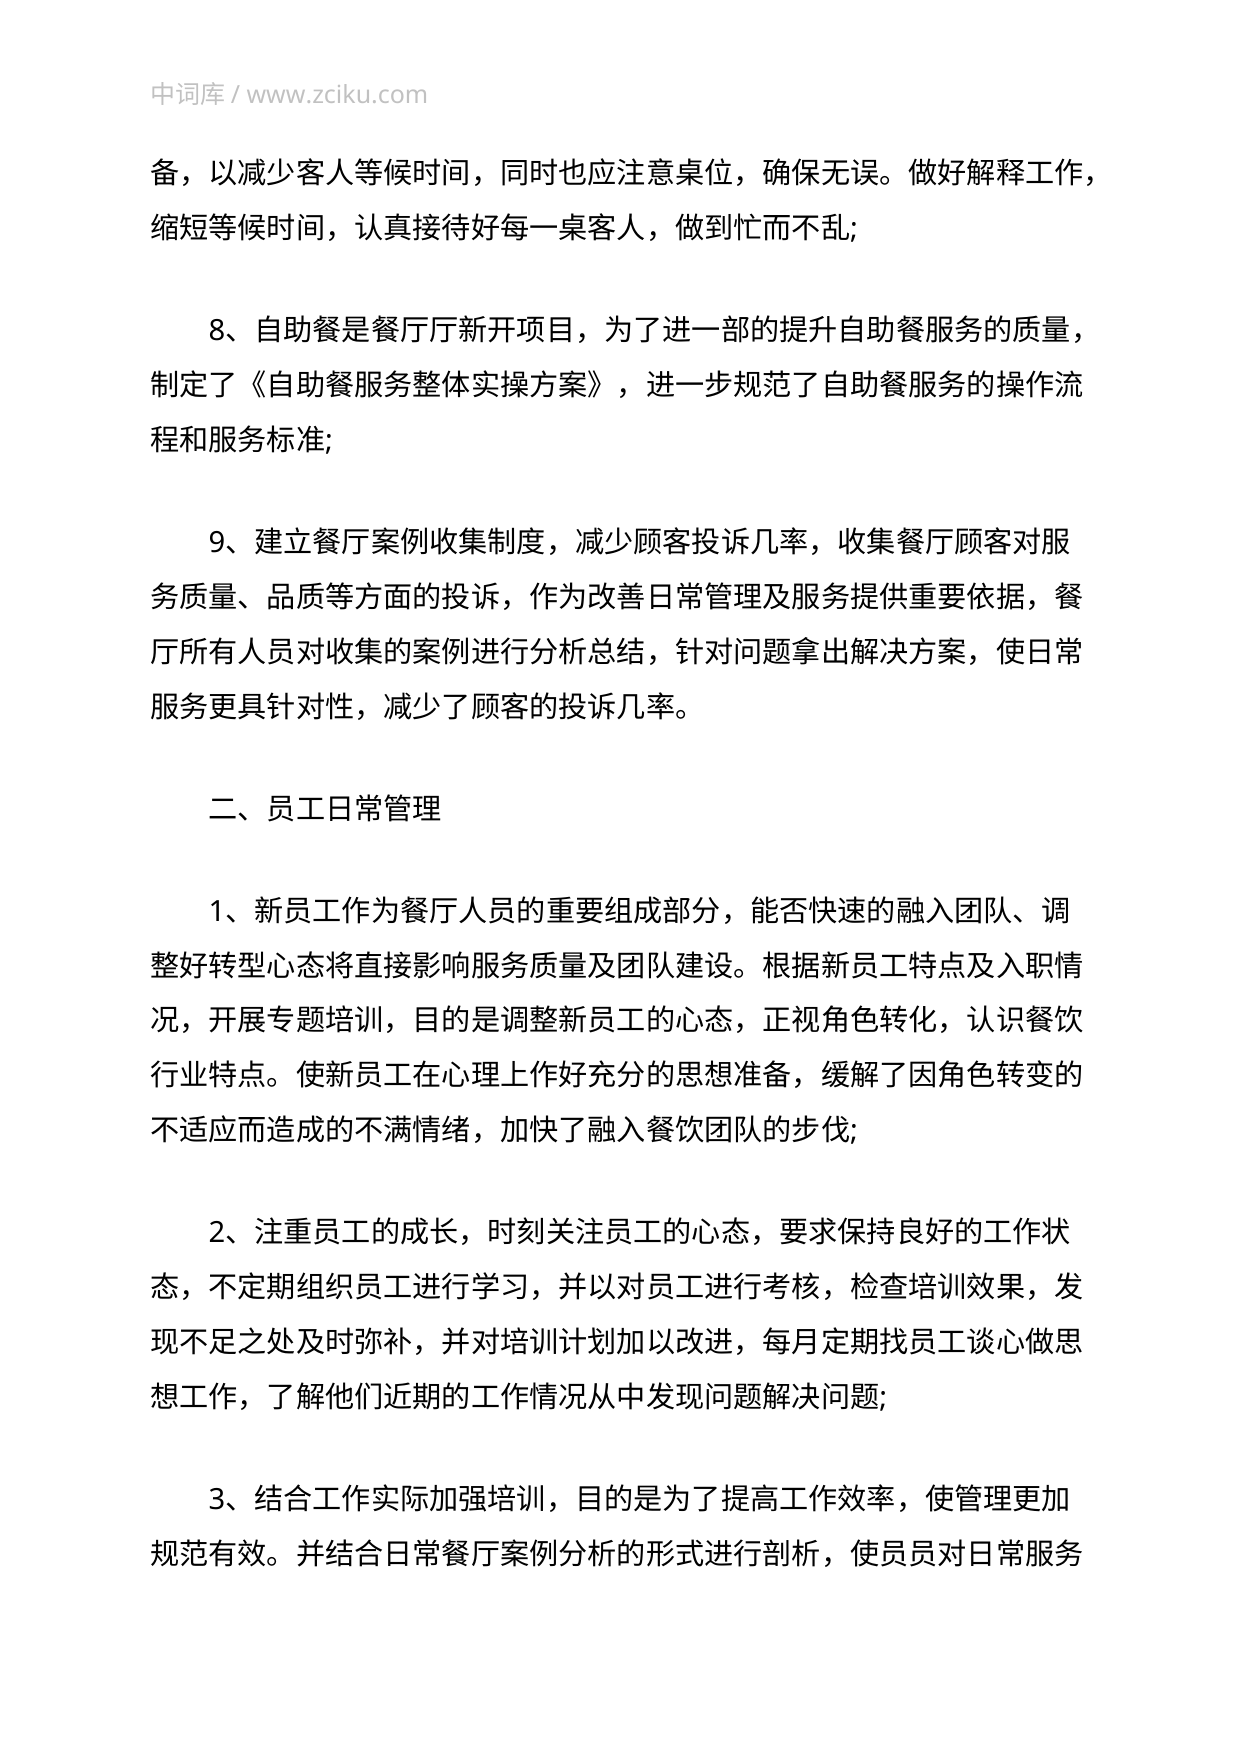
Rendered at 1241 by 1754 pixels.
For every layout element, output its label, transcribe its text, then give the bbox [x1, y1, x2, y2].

text 2、注重员工的成长，时刻关注员工的心态，要求保持良好的工作状态，不定期组织员工进行学习，并以对员工进行考核，检查培训效果，发现不足之处及时弥补，并对培训计划加以改进，每月定期找员工谈心做思想工作，了解他们近期的工作情况从中发现问题解决问题; [150, 1209, 1090, 1416]
text 二、员工日常管理 [150, 785, 1090, 828]
text 8、自助餐是餐厅厅新开项目，为了进一部的提升自助餐服务的质量，制定了《自助餐服务整体实操方案》，进一步规范了自助餐服务的操作流程和服务标准; [150, 307, 1090, 459]
text 1、新员工作为餐厅人员的重要组成部分，能否快速的融入团队、调整好转型心态将直接影响服务质量及团队建设。根据新员工特点及入职情况，开展专题培训，目的是调整新员工的心态，正视角色转化，认识餐饮行业特点。使新员工在心理上作好充分的思想准备，缓解了因角色转变的不适应而造成的不满情绪，加快了融入餐饮团队的步伐; [150, 887, 1090, 1149]
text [150, 1476, 1090, 1573]
text 9、建立餐厅案例收集制度，减少顾客投诉几率，收集餐厅顾客对服务质量、品质等方面的投诉，作为改善日常管理及服务提供重要依据，餐厅所有人员对收集的案例进行分析总结，针对问题拿出解决方案，使日常服务更具针对性，减少了顾客的投诉几率。 [150, 519, 1090, 726]
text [150, 150, 1090, 247]
